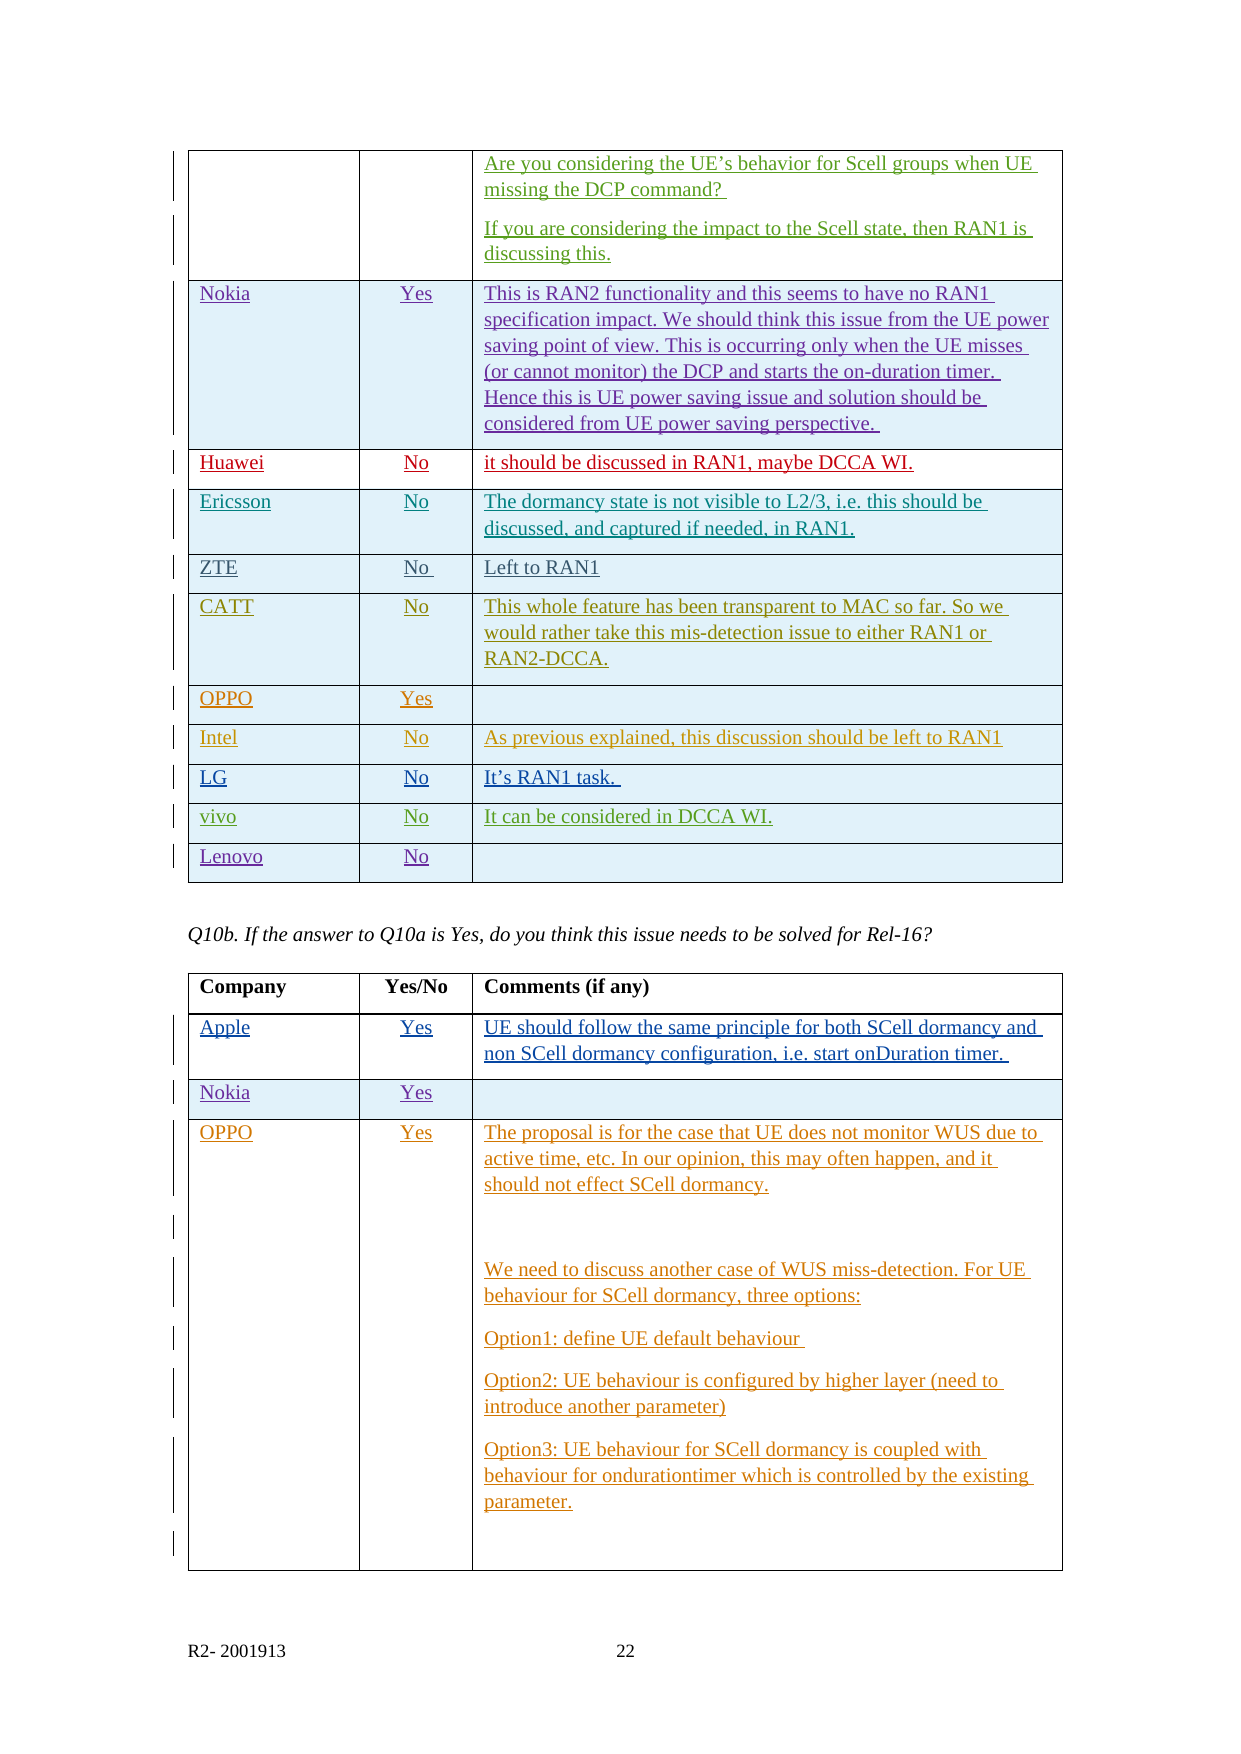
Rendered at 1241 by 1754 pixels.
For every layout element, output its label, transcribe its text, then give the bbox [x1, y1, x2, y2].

table_cell [189, 151, 359, 280]
table_header Company [189, 974, 359, 1013]
table_cell [189, 450, 359, 488]
text Q10b. If the answer to Q10a is Yes, do you think this issue needs to be solved for Rel-16? [187, 922, 1063, 946]
table_cell [360, 450, 472, 488]
table_header Comments (if any) [473, 974, 1062, 1013]
table_cell [189, 1015, 359, 1079]
table_cell [360, 1120, 472, 1570]
table_cell [473, 1015, 1062, 1079]
table_cell [473, 450, 1062, 488]
table_cell [473, 1120, 1062, 1570]
table_cell [360, 1015, 472, 1079]
table_cell [189, 1120, 359, 1570]
table_header Yes/No [360, 974, 472, 1013]
table_cell [473, 151, 1062, 280]
table_cell [360, 151, 472, 280]
